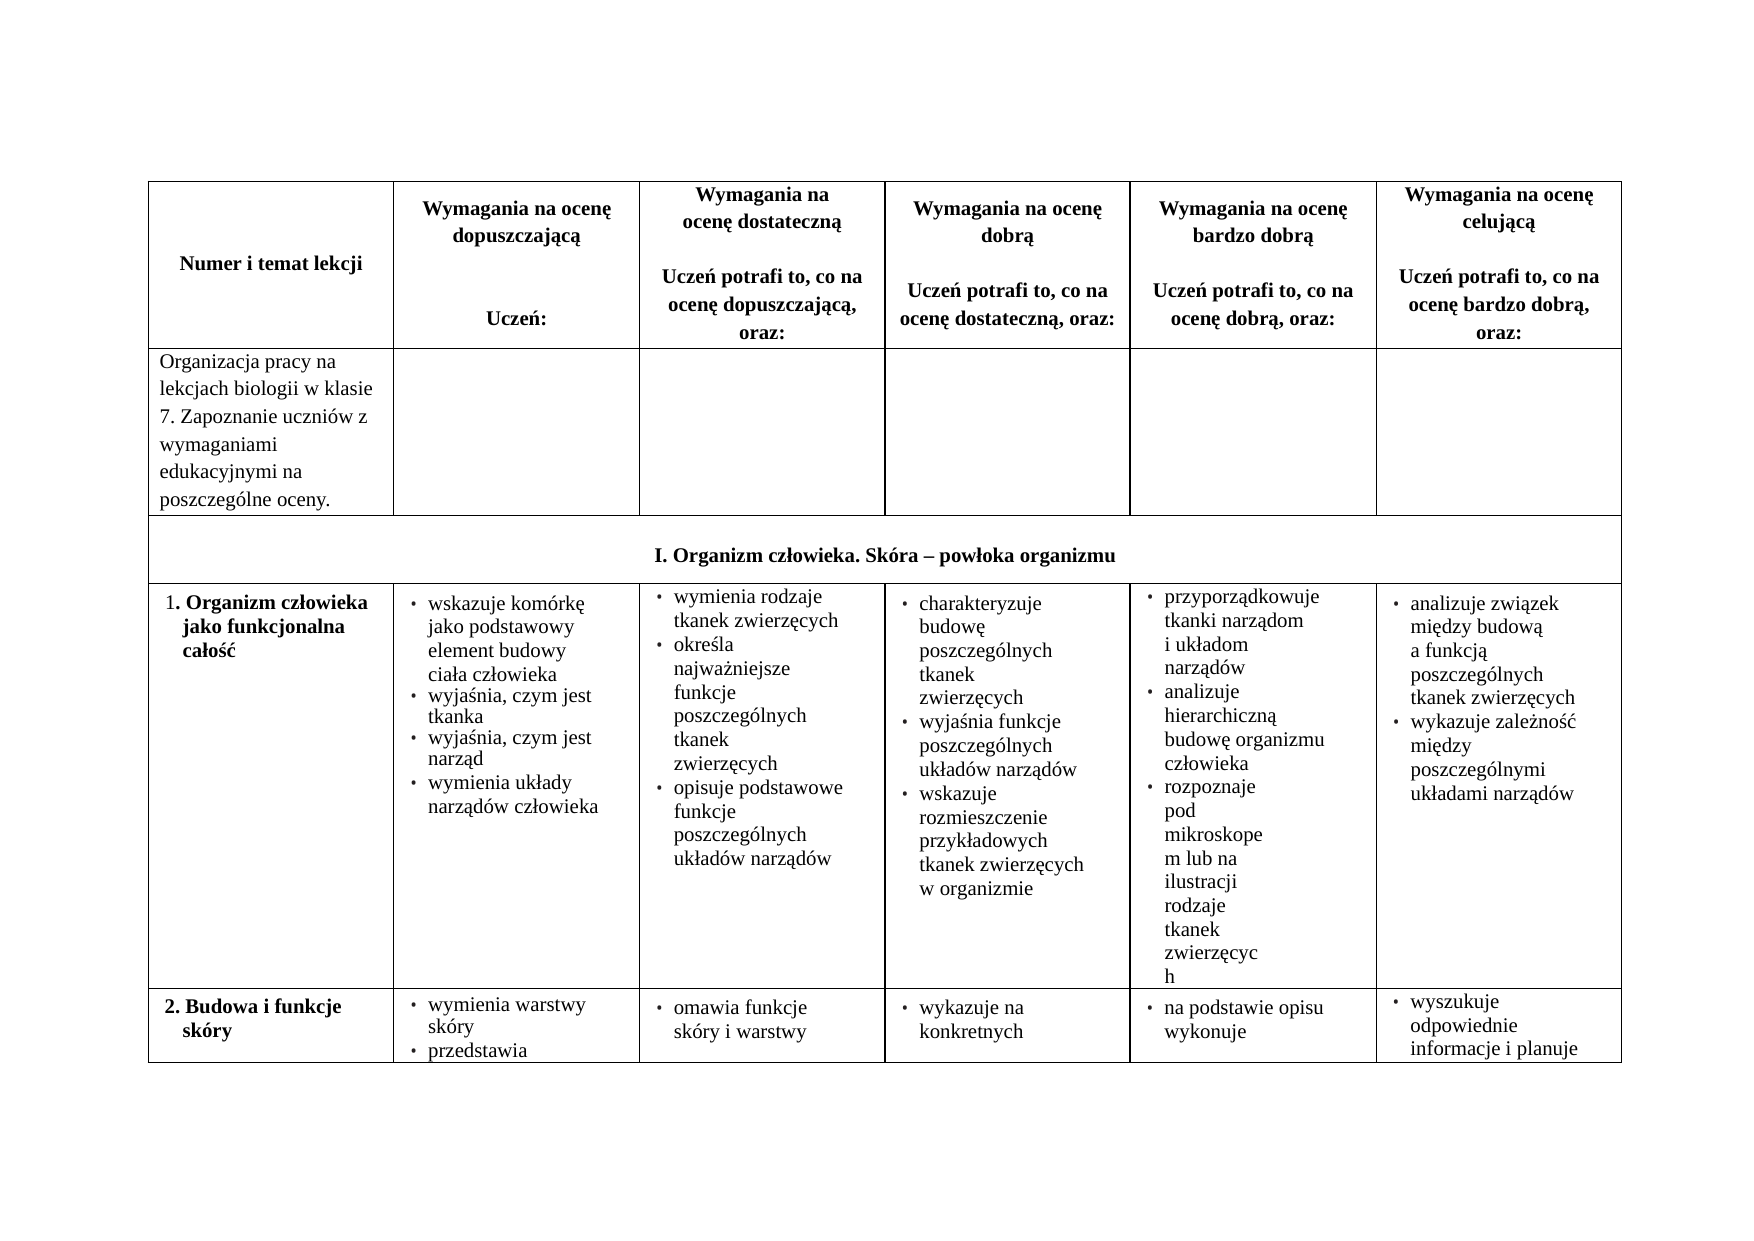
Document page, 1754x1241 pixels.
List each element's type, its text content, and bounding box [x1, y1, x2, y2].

table_header Numer i temat lekcji [149, 182, 393, 348]
table_cell [640, 349, 884, 514]
table_header Wymagania na ocenę dopuszczającą Uczeń: [394, 182, 639, 348]
table_header Wymagania na ocenę dobrą Uczeń potrafi to, co na ocenę dostateczną, oraz: [886, 182, 1129, 348]
table_cell [1131, 349, 1376, 514]
table_cell analizuje związek między budową a funkcją poszczególnych tkanek zwierzęcych wykazuje zależność między poszczególnymi układami narządów [1377, 584, 1621, 988]
table_cell [394, 349, 639, 514]
table_cell I. Organizm człowieka. Skóra – powłoka organizmu [149, 516, 1621, 583]
table_cell wskazuje komórkę jako podstawowy element budowy ciała człowieka wyjaśnia, czym jest tkanka wyjaśnia, czym jest narząd wymienia układy narządów człowieka [394, 584, 639, 988]
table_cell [394, 989, 639, 1062]
table_cell 1. Organizm człowieka jako funkcjonalna całość [149, 584, 393, 988]
table_header Wymagania na ocenę celującą Uczeń potrafi to, co na ocenę bardzo dobrą, oraz: [1377, 182, 1621, 348]
table_cell charakteryzuje budowę poszczególnych tkanek zwierzęcych wyjaśnia funkcje poszczególnych układów narządów wskazuje rozmieszczenie przykładowych tkanek zwierzęcych w organizmie [886, 584, 1129, 988]
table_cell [149, 989, 393, 1062]
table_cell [1131, 989, 1376, 1062]
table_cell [886, 989, 1129, 1062]
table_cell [1377, 989, 1621, 1062]
table_cell przyporządkowuje tkanki narządom i układom narządów analizuje hierarchiczną budowę organizmu człowieka rozpoznaje pod mikroskopem lub na ilustracji rodzaje tkanek zwierzęcych [1131, 584, 1376, 988]
table_cell wymienia rodzaje tkanek zwierzęcych określa najważniejsze funkcje poszczególnych tkanek zwierzęcych opisuje podstawowe funkcje poszczególnych układów narządów [640, 584, 884, 988]
table_header Wymagania na ocenę dostateczną Uczeń potrafi to, co na ocenę dopuszczającą, oraz: [640, 182, 884, 348]
table_cell [886, 349, 1129, 514]
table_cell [640, 989, 884, 1062]
table_cell [1377, 349, 1621, 514]
table_cell Organizacja pracy na lekcjach biologii w klasie 7. Zapoznanie uczniów z wymaganiami edukacyjnymi na poszczególne oceny. [149, 349, 393, 514]
table_header Wymagania na ocenę bardzo dobrą Uczeń potrafi to, co na ocenę dobrą, oraz: [1131, 182, 1376, 348]
